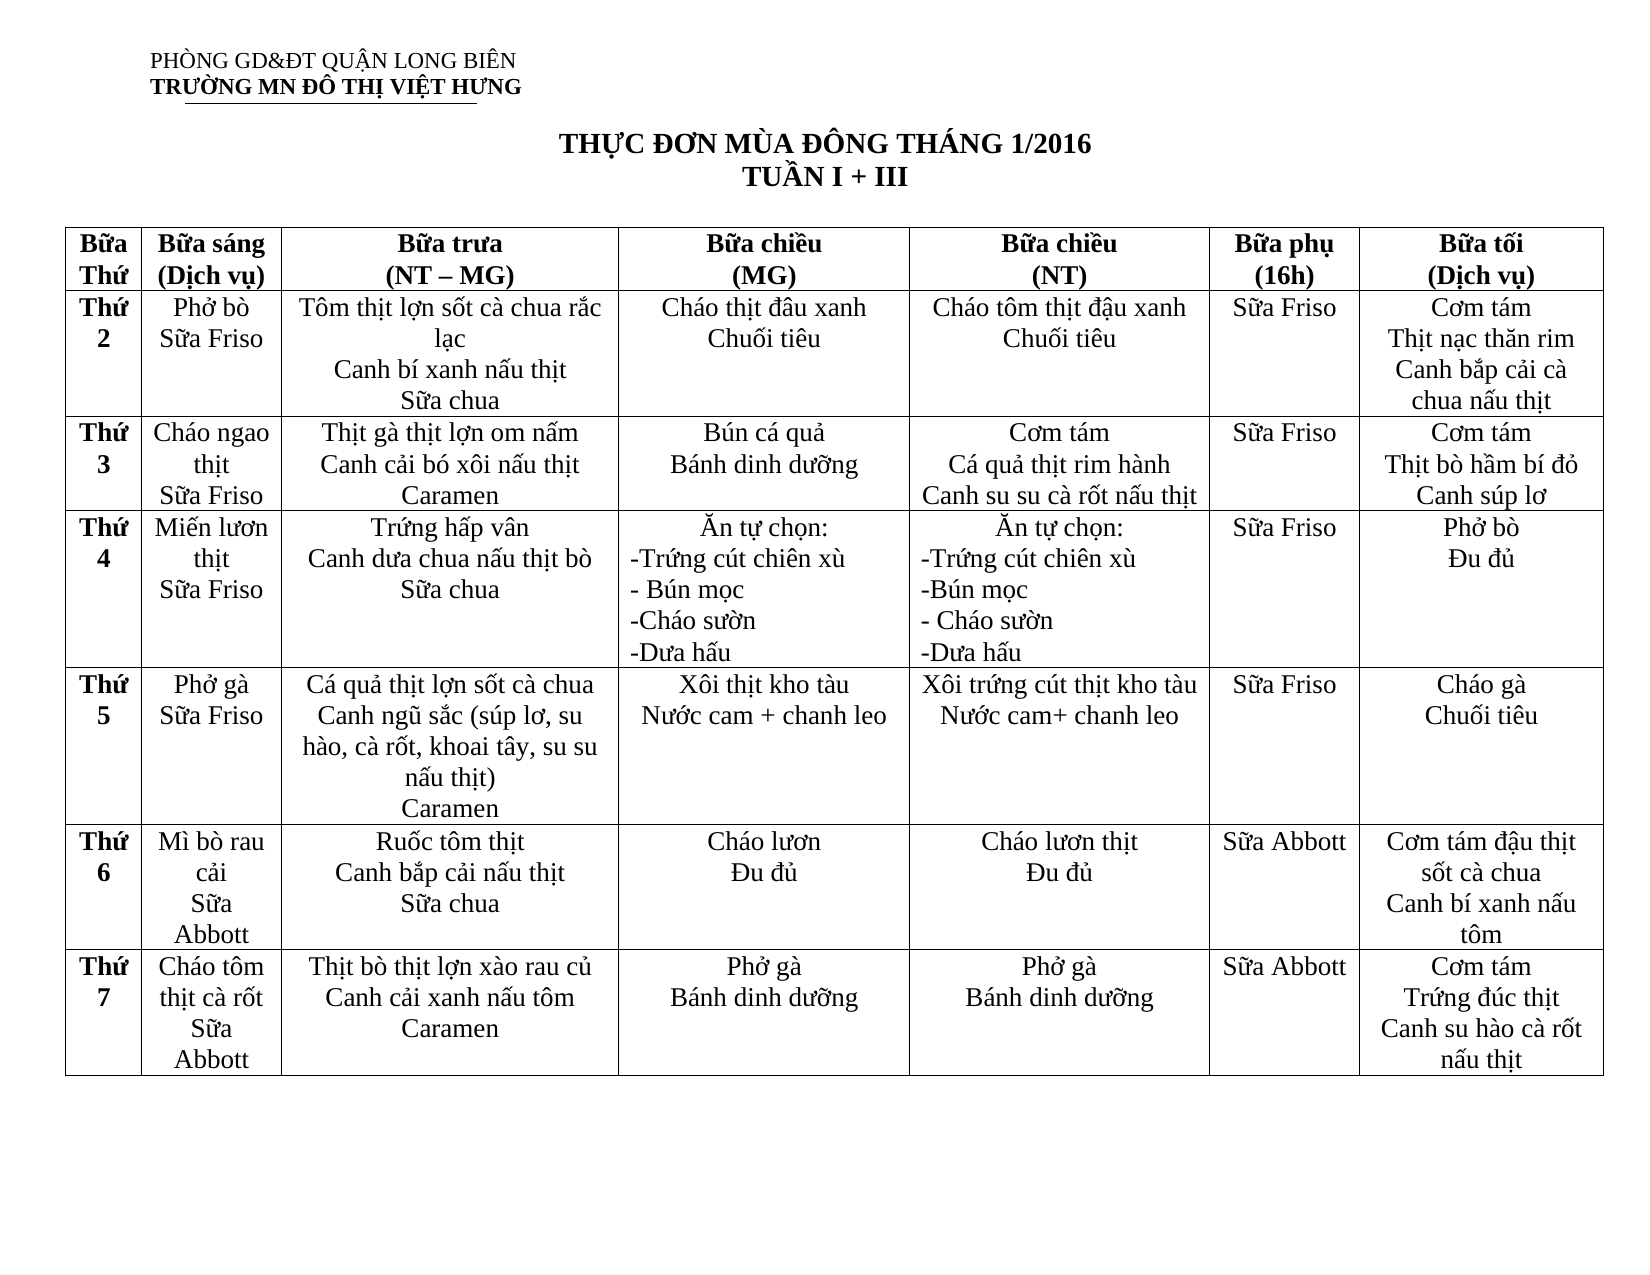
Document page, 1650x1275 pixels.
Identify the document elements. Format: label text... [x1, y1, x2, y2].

table_cell Cháo lươn thịt Đu đủ [910, 825, 1209, 949]
table_cell Tôm thịt lợn sốt cà chua rắc lạc Canh bí xanh nấu thịt Sữa chua [282, 291, 618, 416]
table_cell Thịt bò thịt lợn xào rau củ Canh cải xanh nấu tôm Caramen [282, 950, 618, 1075]
table_cell Xôi thịt kho tàu Nước cam + chanh leo [619, 668, 909, 823]
table_cell Thứ 3 [66, 417, 141, 510]
table_header Bữa phụ (16h) [1210, 228, 1359, 290]
text TUẦN I + III [150, 159, 1500, 193]
table_cell Thứ 2 [66, 291, 141, 416]
table_cell Phở gà Bánh dinh dưỡng [910, 950, 1209, 1075]
table_cell Thứ 5 [66, 668, 141, 823]
text THỰC ĐƠN MÙA ĐÔNG THÁNG 1/2016 [150, 126, 1500, 159]
table_cell Ruốc tôm thịt Canh bắp cải nấu thịt Sữa chua [282, 825, 618, 949]
table_cell Sữa Abbott [1210, 825, 1359, 949]
table_header Bữa trưa (NT – MG) [282, 228, 618, 290]
table_cell Cơm tám Trứng đúc thịt Canh su hào cà rốt nấu thịt [1360, 950, 1603, 1075]
table_cell Cháo tôm thịt cà rốt Sữa Abbott [142, 950, 281, 1075]
table_cell Sữa Friso [1210, 291, 1359, 416]
table_cell Xôi trứng cút thịt kho tàu Nước cam+ chanh leo [910, 668, 1209, 823]
table_cell Thứ 6 [66, 825, 141, 949]
table_cell Cháo lươn Đu đủ [619, 825, 909, 949]
table_cell Thịt gà thịt lợn om nấm Canh cải bó xôi nấu thịt Caramen [282, 417, 618, 510]
table_cell Phở bò Sữa Friso [142, 291, 281, 416]
table_header Bữa chiều (MG) [619, 228, 909, 290]
table_cell Cháo ngao thịt Sữa Friso [142, 417, 281, 510]
table_cell Phở bò Đu đủ [1360, 511, 1603, 667]
table_cell Cơm tám Cá quả thịt rim hành Canh su su cà rốt nấu thịt [910, 417, 1209, 510]
table_cell Sữa Friso [1210, 417, 1359, 510]
table_cell Ăn tự chọn: -Trứng cút chiên xù -Bún mọc - Cháo sườn -Dưa hấu [910, 511, 1209, 667]
table_cell Sữa Abbott [1210, 950, 1359, 1075]
table_cell Cá quả thịt lợn sốt cà chua Canh ngũ sắc (súp lơ, su hào, cà rốt, khoai tây, su su nấu thịt) Caramen [282, 668, 618, 823]
text PHÒNG GD&ĐT QUẬN LONG BIÊN [150, 47, 1500, 73]
table_cell Sữa Friso [1210, 668, 1359, 823]
table_cell Mì bò rau cải Sữa Abbott [142, 825, 281, 949]
text TRƯỜNG MN ĐÔ THỊ VIỆT HƯNG [150, 73, 1500, 99]
table_cell Sữa Friso [1210, 511, 1359, 667]
table_cell Cơm tám Thịt nạc thăn rim Canh bắp cải cà chua nấu thịt [1360, 291, 1603, 416]
table_cell Cháo tôm thịt đậu xanh Chuối tiêu [910, 291, 1209, 416]
table_cell Thứ 4 [66, 511, 141, 667]
table_cell Bún cá quả Bánh dinh dưỡng [619, 417, 909, 510]
table_cell Cơm tám đậu thịt sốt cà chua Canh bí xanh nấu tôm [1360, 825, 1603, 949]
table_header Bữa chiều (NT) [910, 228, 1209, 290]
table_cell Phở gà Bánh dinh dưỡng [619, 950, 909, 1075]
table_cell Cháo gà Chuối tiêu [1360, 668, 1603, 823]
table_cell Cháo thịt đâu xanh Chuối tiêu [619, 291, 909, 416]
table_cell Thứ 7 [66, 950, 141, 1075]
table_cell Trứng hấp vân Canh dưa chua nấu thịt bò Sữa chua [282, 511, 618, 667]
table_cell Miến lươn thịt Sữa Friso [142, 511, 281, 667]
table_cell Phở gà Sữa Friso [142, 668, 281, 823]
table_header Bữa Thứ [66, 228, 141, 290]
table_header Bữa sáng (Dịch vụ) [142, 228, 281, 290]
table_header Bữa tối (Dịch vụ) [1360, 228, 1603, 290]
table_cell Cơm tám Thịt bò hầm bí đỏ Canh súp lơ [1360, 417, 1603, 510]
table_cell Ăn tự chọn: -Trứng cút chiên xù - Bún mọc -Cháo sườn -Dưa hấu [619, 511, 909, 667]
